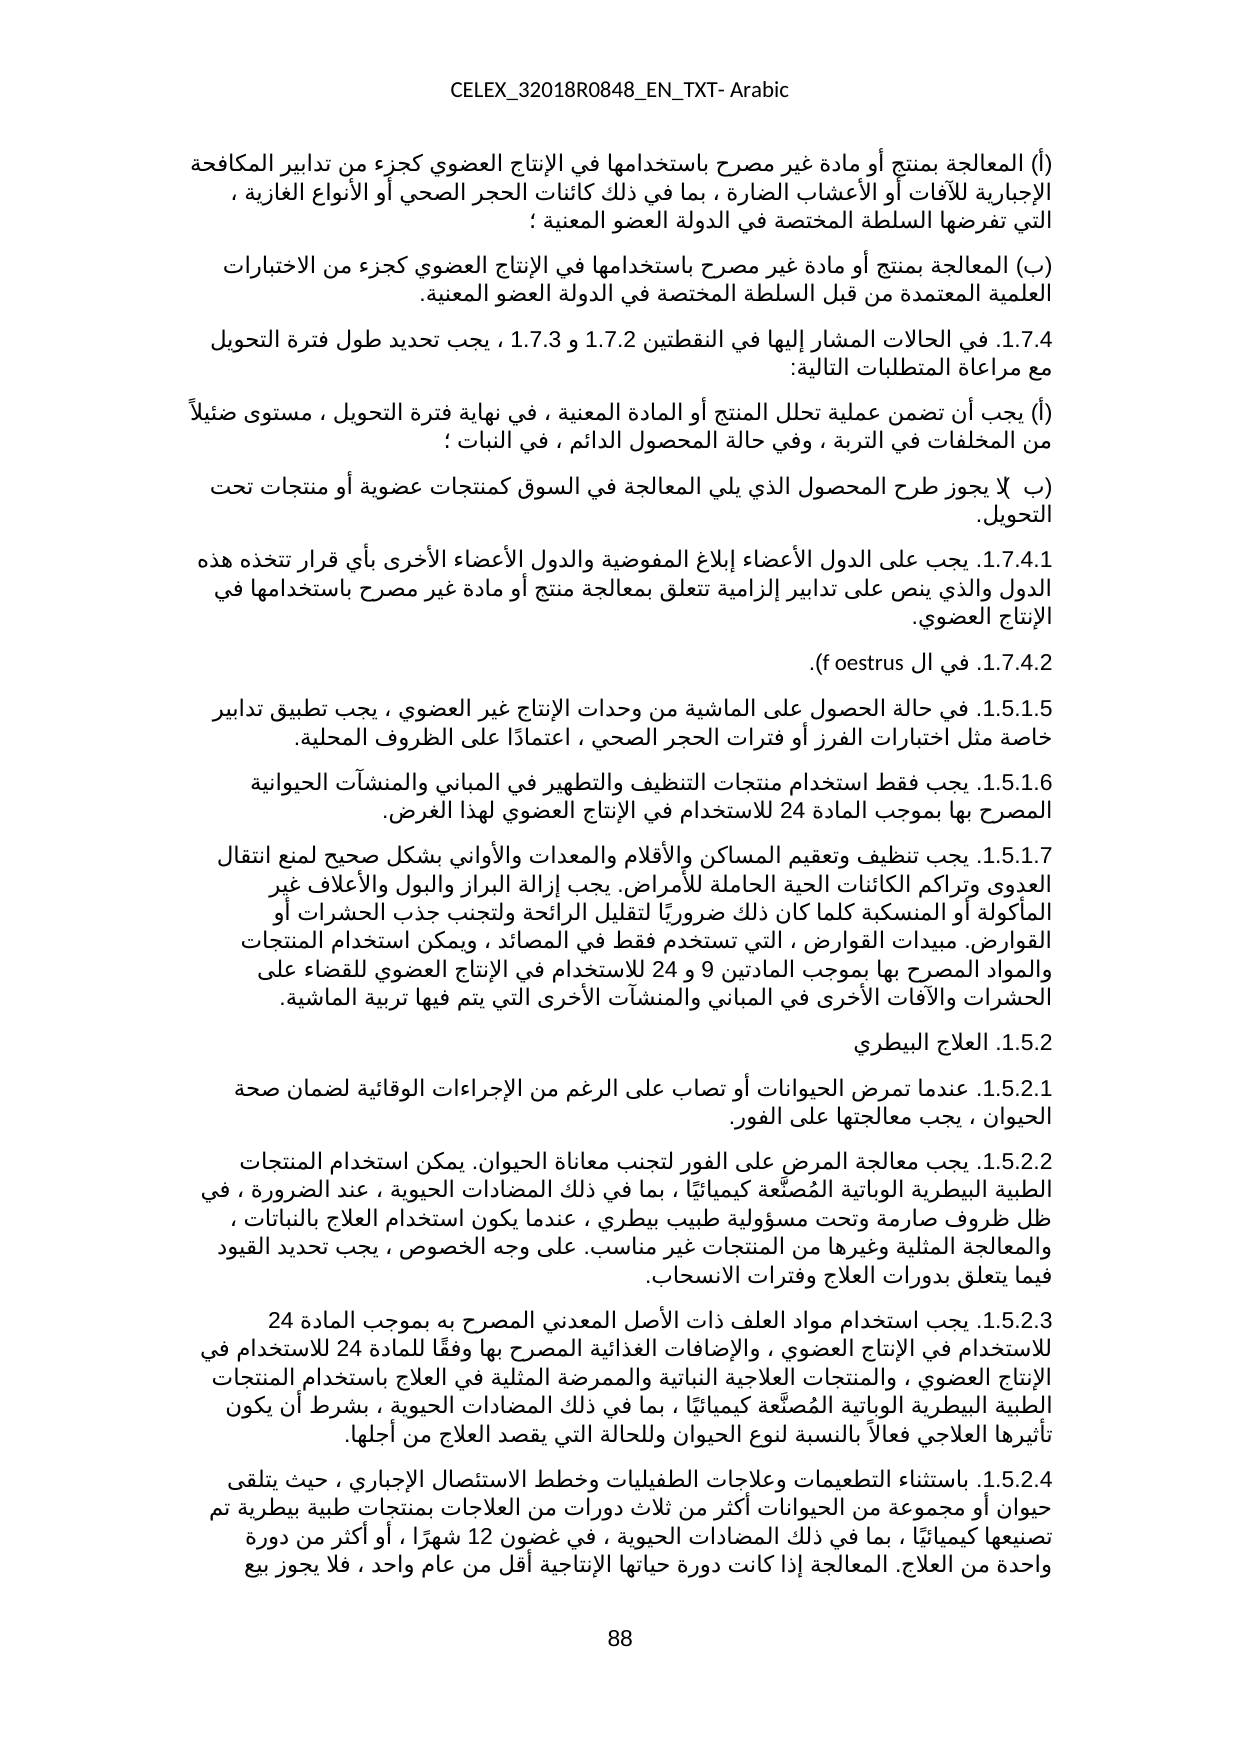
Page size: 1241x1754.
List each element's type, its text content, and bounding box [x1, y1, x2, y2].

text 1.7.4.2. في ال f oestrus). [187, 648, 1053, 676]
text 1.5.1.6. يجب فقط استخدام منتجات التنظيف والتطهير في المباني والمنشآت الحيوانية المصرح بها بموجب المادة 24 للاستخدام في الإنتاج العضوي لهذا الغرض. [187, 768, 1053, 823]
text 1.5.1.7. يجب تنظيف وتعقيم المساكن والأقلام والمعدات والأواني بشكل صحيح لمنع انتقال العدوى وتراكم الكائنات الحية الحاملة للأمراض. يجب إزالة البراز والبول والأعلاف غير المأكولة أو المنسكبة كلما كان ذلك ضروريًا لتقليل الرائحة ولتجنب جذب الحشرات أو القوارض. مبيدات القوارض ، التي تستخدم فقط في المصائد ، ويمكن استخدام المنتجات والمواد المصرح بها بموجب المادتين 9 و 24 للاستخدام في الإنتاج العضوي للقضاء على الحشرات والآفات الأخرى في المباني والمنشآت الأخرى التي يتم فيها تربية الماشية. [187, 842, 1053, 1011]
text (ب) المعالجة بمنتج أو مادة غير مصرح باستخدامها في الإنتاج العضوي كجزء من الاختبارات العلمية المعتمدة من قبل السلطة المختصة في الدولة العضو المعنية. [187, 252, 1053, 307]
text 1.5.2.2. يجب معالجة المرض على الفور لتجنب معاناة الحيوان. يمكن استخدام المنتجات الطبية البيطرية الوباتية المُصنَّعة كيميائيًا ، بما في ذلك المضادات الحيوية ، عند الضرورة ، في ظل ظروف صارمة وتحت مسؤولية طبيب بيطري ، عندما يكون استخدام العلاج بالنباتات ، والمعالجة المثلية وغيرها من المنتجات غير مناسب. على وجه الخصوص ، يجب تحديد القيود فيما يتعلق بدورات العلاج وفترات الانسحاب. [187, 1148, 1053, 1288]
text 1.7.4.1. يجب على الدول الأعضاء إبلاغ المفوضية والدول الأعضاء الأخرى بأي قرار تتخذه هذه الدول والذي ينص على تدابير إلزامية تتعلق بمعالجة منتج أو مادة غير مصرح باستخدامها في الإنتاج العضوي. [187, 546, 1053, 629]
text 1.5.2.1. عندما تمرض الحيوانات أو تصاب على الرغم من الإجراءات الوقائية لضمان صحة الحيوان ، يجب معالجتها على الفور. [187, 1074, 1053, 1129]
text 1.5.2. العلاج البيطري [187, 1029, 1053, 1056]
text 1.7.4. في الحالات المشار إليها في النقطتين 1.7.2 و 1.7.3 ، يجب تحديد طول فترة التحويل مع مراعاة المتطلبات التالية: [187, 326, 1053, 380]
text (أ) المعالجة بمنتج أو مادة غير مصرح باستخدامها في الإنتاج العضوي كجزء من تدابير المكافحة الإجبارية للآفات أو الأعشاب الضارة ، بما في ذلك كائنات الحجر الصحي أو الأنواع الغازية ، التي تفرضها السلطة المختصة في الدولة العضو المعنية ؛ [187, 150, 1053, 233]
text (أ) يجب أن تضمن عملية تحلل المنتج أو المادة المعنية ، في نهاية فترة التحويل ، مستوى ضئيلاً من المخلفات في التربة ، وفي حالة المحصول الدائم ، في النبات ؛ [187, 399, 1053, 454]
text (ب) لا يجوز طرح المحصول الذي يلي المعالجة في السوق كمنتجات عضوية أو منتجات تحت التحويل. [187, 473, 1053, 527]
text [187, 1466, 1053, 1577]
text 1.5.1.5. في حالة الحصول على الماشية من وحدات الإنتاج غير العضوي ، يجب تطبيق تدابير خاصة مثل اختبارات الفرز أو فترات الحجر الصحي ، اعتمادًا على الظروف المحلية. [187, 695, 1053, 750]
text 1.5.2.3. يجب استخدام مواد العلف ذات الأصل المعدني المصرح به بموجب المادة 24 للاستخدام في الإنتاج العضوي ، والإضافات الغذائية المصرح بها وفقًا للمادة 24 للاستخدام في الإنتاج العضوي ، والمنتجات العلاجية النباتية والممرضة المثلية في العلاج باستخدام المنتجات الطبية البيطرية الوباتية المُصنَّعة كيميائيًا ، بما في ذلك المضادات الحيوية ، بشرط أن يكون تأثيرها العلاجي فعالاً بالنسبة لنوع الحيوان وللحالة التي يقصد العلاج من أجلها. [187, 1307, 1053, 1447]
